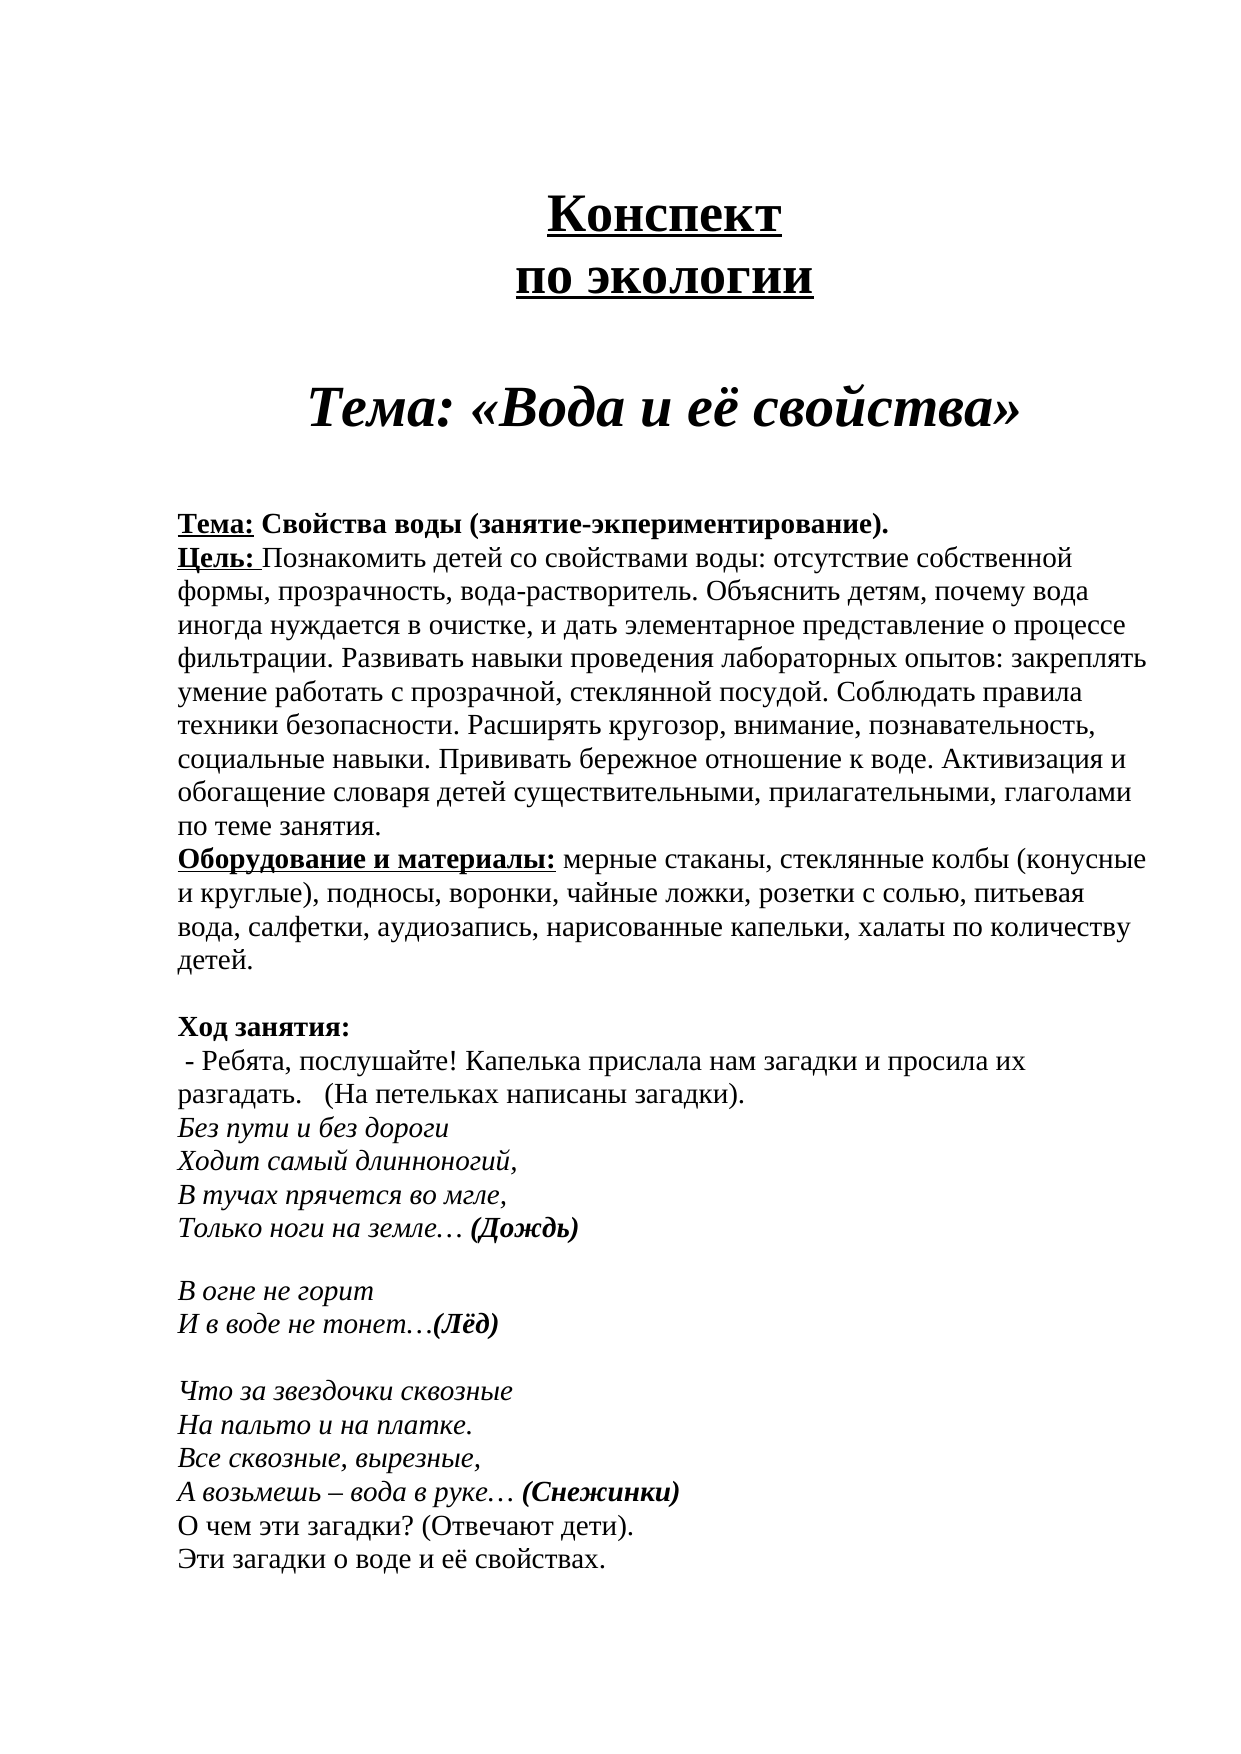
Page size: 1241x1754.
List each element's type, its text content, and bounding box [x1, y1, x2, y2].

text Тема: «Вода и её свойства» [177, 372, 1152, 439]
text Оборудование и материалы: мерные стаканы, стеклянные колбы (конусные и круглые), подносы, воронки, чайные ложки, розетки с солью, питьевая вода, салфетки, аудиозапись, нарисованные капельки, халаты по количеству детей. [177, 842, 1152, 976]
text Тема: Свойства воды (занятие-экпериментирование). [177, 506, 1152, 540]
text В огне не горит [177, 1273, 1152, 1306]
text На пальто и на платке. [177, 1407, 1152, 1441]
text Цель: Познакомить детей со свойствами воды: отсутствие собственной формы, прозрачность, вода-растворитель. Объяснить детям, почему вода иногда нуждается в очистке, и дать элементарное представление о процессе фильтрации. Развивать навыки проведения лабораторных опытов: закреплять умение работать с прозрачной, стеклянной посудой. Соблюдать правила техники безопасности. Расширять кругозор, внимание, познавательность, социальные навыки. Прививать бережное отношение к воде. Активизация и обогащение словаря детей существительными, прилагательными, глаголами по теме занятия. [177, 540, 1152, 842]
text по экологии [177, 243, 1152, 305]
text О чем эти загадки? (Отвечают дети). [177, 1508, 1152, 1541]
text Эти загадки о воде и её свойствах. [177, 1541, 1152, 1575]
text Все сквозные, вырезные, [177, 1441, 1152, 1474]
text И в воде не тонет…(Лёд) [177, 1306, 1152, 1340]
text А возьмешь – вода в руке… (Снежинки) [177, 1474, 1152, 1508]
text Без пути и без дороги [177, 1110, 1152, 1143]
text Что за звездочки сквозные [177, 1373, 1152, 1407]
text Ход занятия: [177, 1009, 1152, 1043]
text Только ноги на земле… (Дождь) [177, 1211, 1152, 1244]
text - Ребята, послушайте! Капелька прислала нам загадки и просила их разгадать. (На петельках написаны загадки). [177, 1043, 1152, 1110]
text Конспект [177, 180, 1152, 243]
text Ходит самый длинноногий, [177, 1143, 1152, 1177]
text В тучах прячется во мгле, [177, 1177, 1152, 1211]
